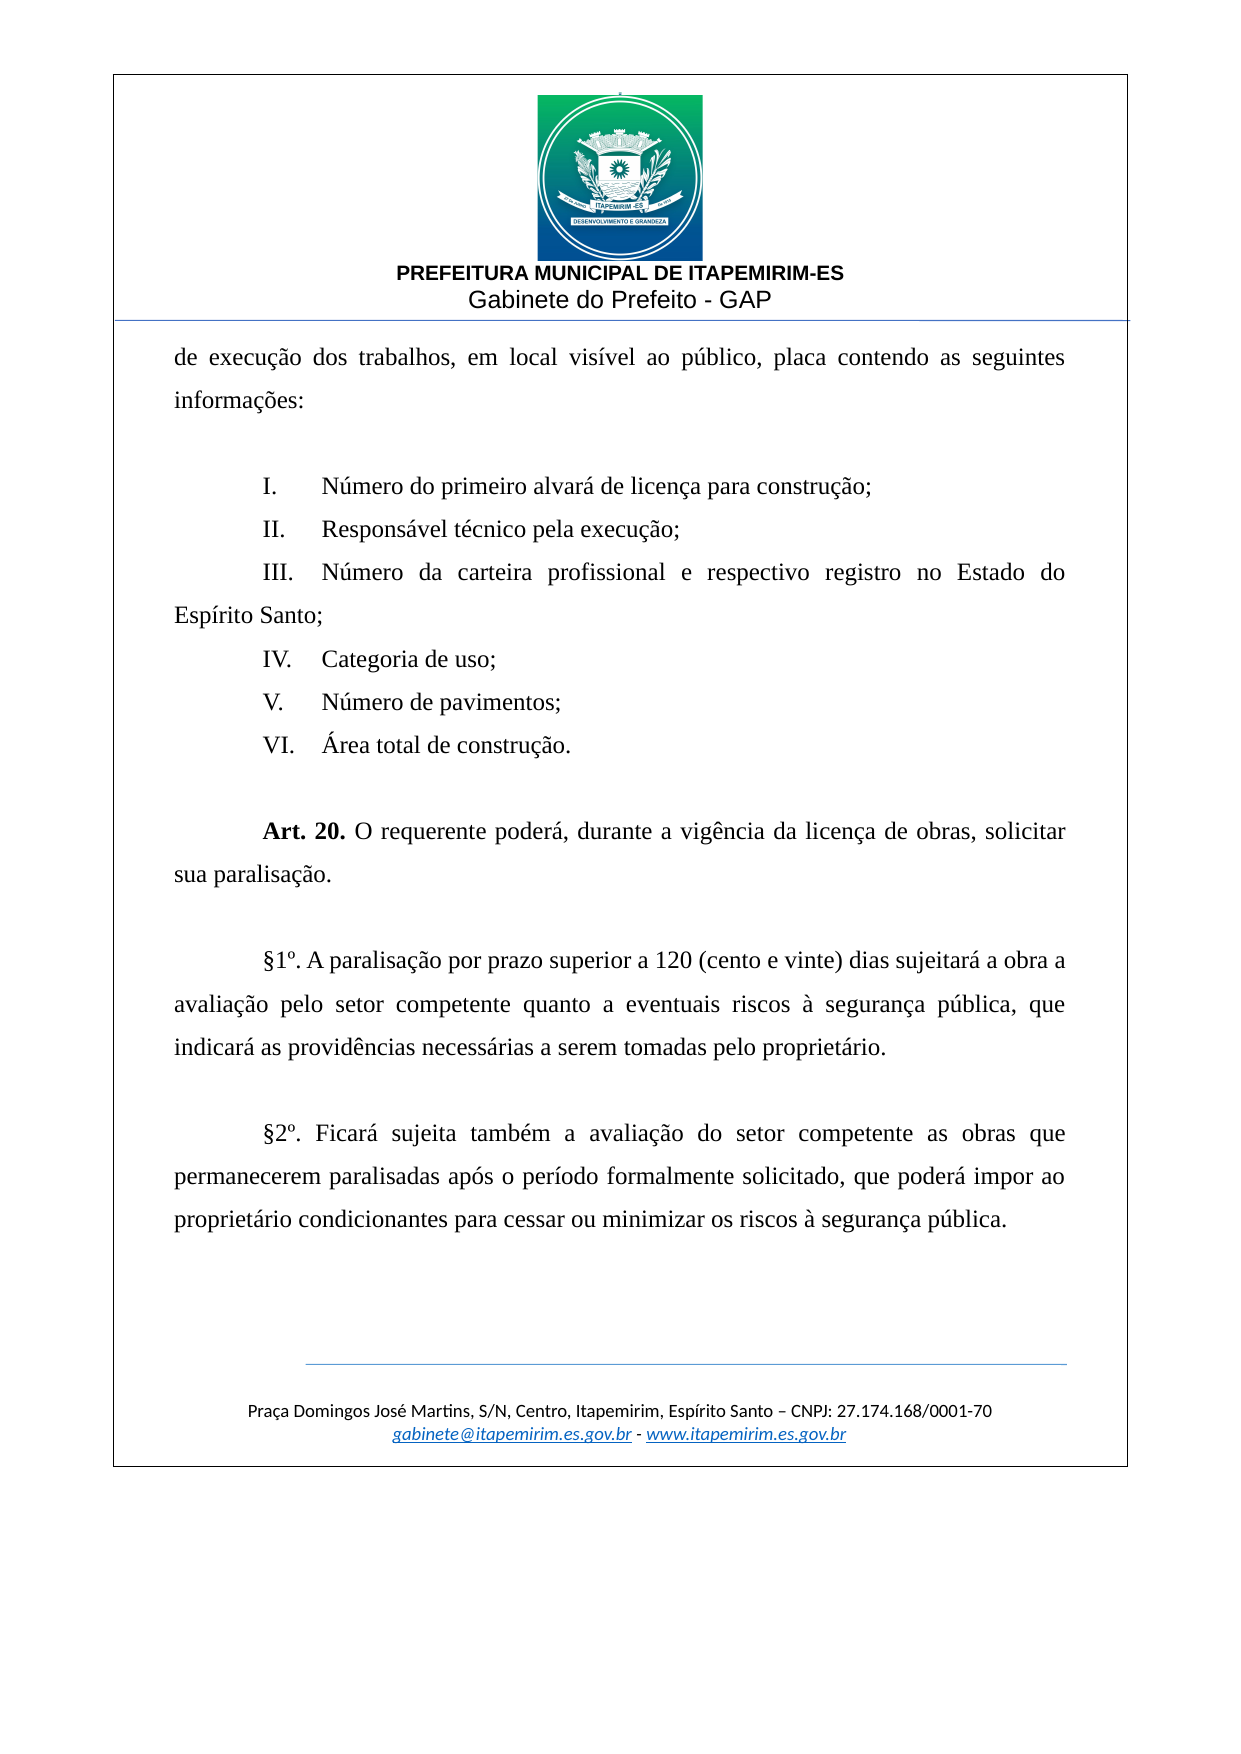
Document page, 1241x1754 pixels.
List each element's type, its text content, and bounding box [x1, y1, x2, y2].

list Número de pavimentos; [174, 687, 1066, 716]
list Responsável técnico pela execução; [174, 514, 1066, 543]
list Categoria de uso; [174, 644, 1066, 672]
text Art. 20. O requerente poderá, durante a vigência da licença de obras, solicitar sua paralisação. [174, 816, 1066, 888]
picture [537, 92, 703, 212]
list Número da carteira profissional e respectivo registro no Estado do Espírito Santo; [174, 557, 1066, 629]
text §2º. Ficará sujeita também a avaliação do setor competente as obras que permanecerem paralisadas após o período formalmente solicitado, que poderá impor ao proprietário condicionantes para cessar ou minimizar os riscos à segurança pública. [174, 1118, 1066, 1233]
picture [537, 216, 703, 261]
list Número do primeiro alvará de licença para construção; [174, 471, 1066, 500]
list Área total de construção. [174, 730, 1066, 759]
text §1º. A paralisação por prazo superior a 120 (cento e vinte) dias sujeitará a obra a avaliação pelo setor competente quanto a eventuais riscos à segurança pública, que indicará as providências necessárias a serem tomadas pelo proprietário. [174, 946, 1066, 1061]
